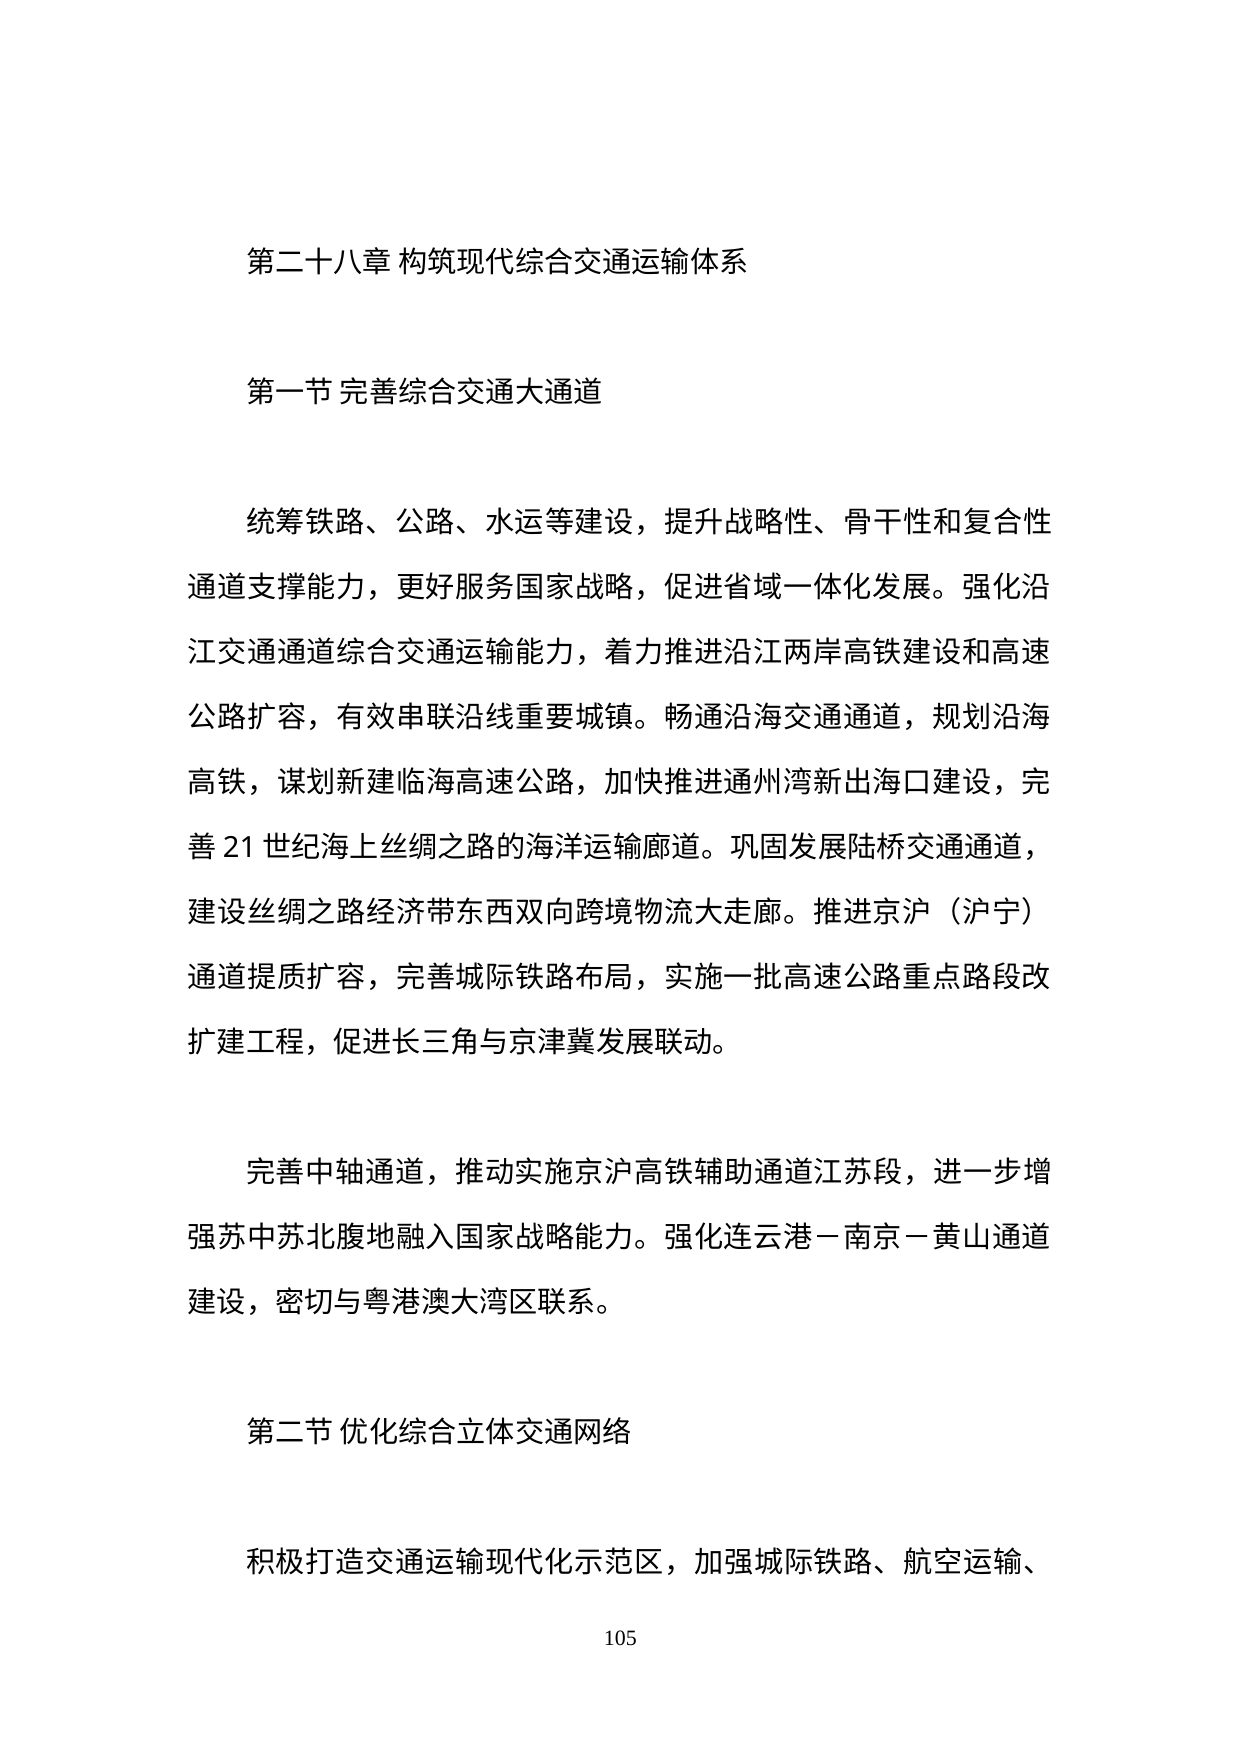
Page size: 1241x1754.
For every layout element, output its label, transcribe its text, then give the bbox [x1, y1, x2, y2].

text 第二节 优化综合立体交通网络 [187, 1397, 1053, 1462]
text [187, 1527, 1053, 1592]
text 完善中轴通道，推动实施京沪高铁辅助通道江苏段，进一步增强苏中苏北腹地融入国家战略能力。强化连云港－南京－黄山通道建设，密切与粤港澳大湾区联系。 [187, 1137, 1053, 1332]
text 统筹铁路、公路、水运等建设，提升战略性、骨干性和复合性通道支撑能力，更好服务国家战略，促进省域一体化发展。强化沿江交通通道综合交通运输能力，着力推进沿江两岸高铁建设和高速公路扩容，有效串联沿线重要城镇。畅通沿海交通通道，规划沿海高铁，谋划新建临海高速公路，加快推进通州湾新出海口建设，完善21世纪海上丝绸之路的海洋运输廊道。巩固发展陆桥交通通道，建设丝绸之路经济带东西双向跨境物流大走廊。推进京沪（沪宁）通道提质扩容，完善城际铁路布局，实施一批高速公路重点路段改扩建工程，促进长三角与京津冀发展联动。 [187, 487, 1053, 1072]
text 第二十八章 构筑现代综合交通运输体系 [187, 227, 1053, 292]
text 第一节 完善综合交通大通道 [187, 357, 1053, 422]
